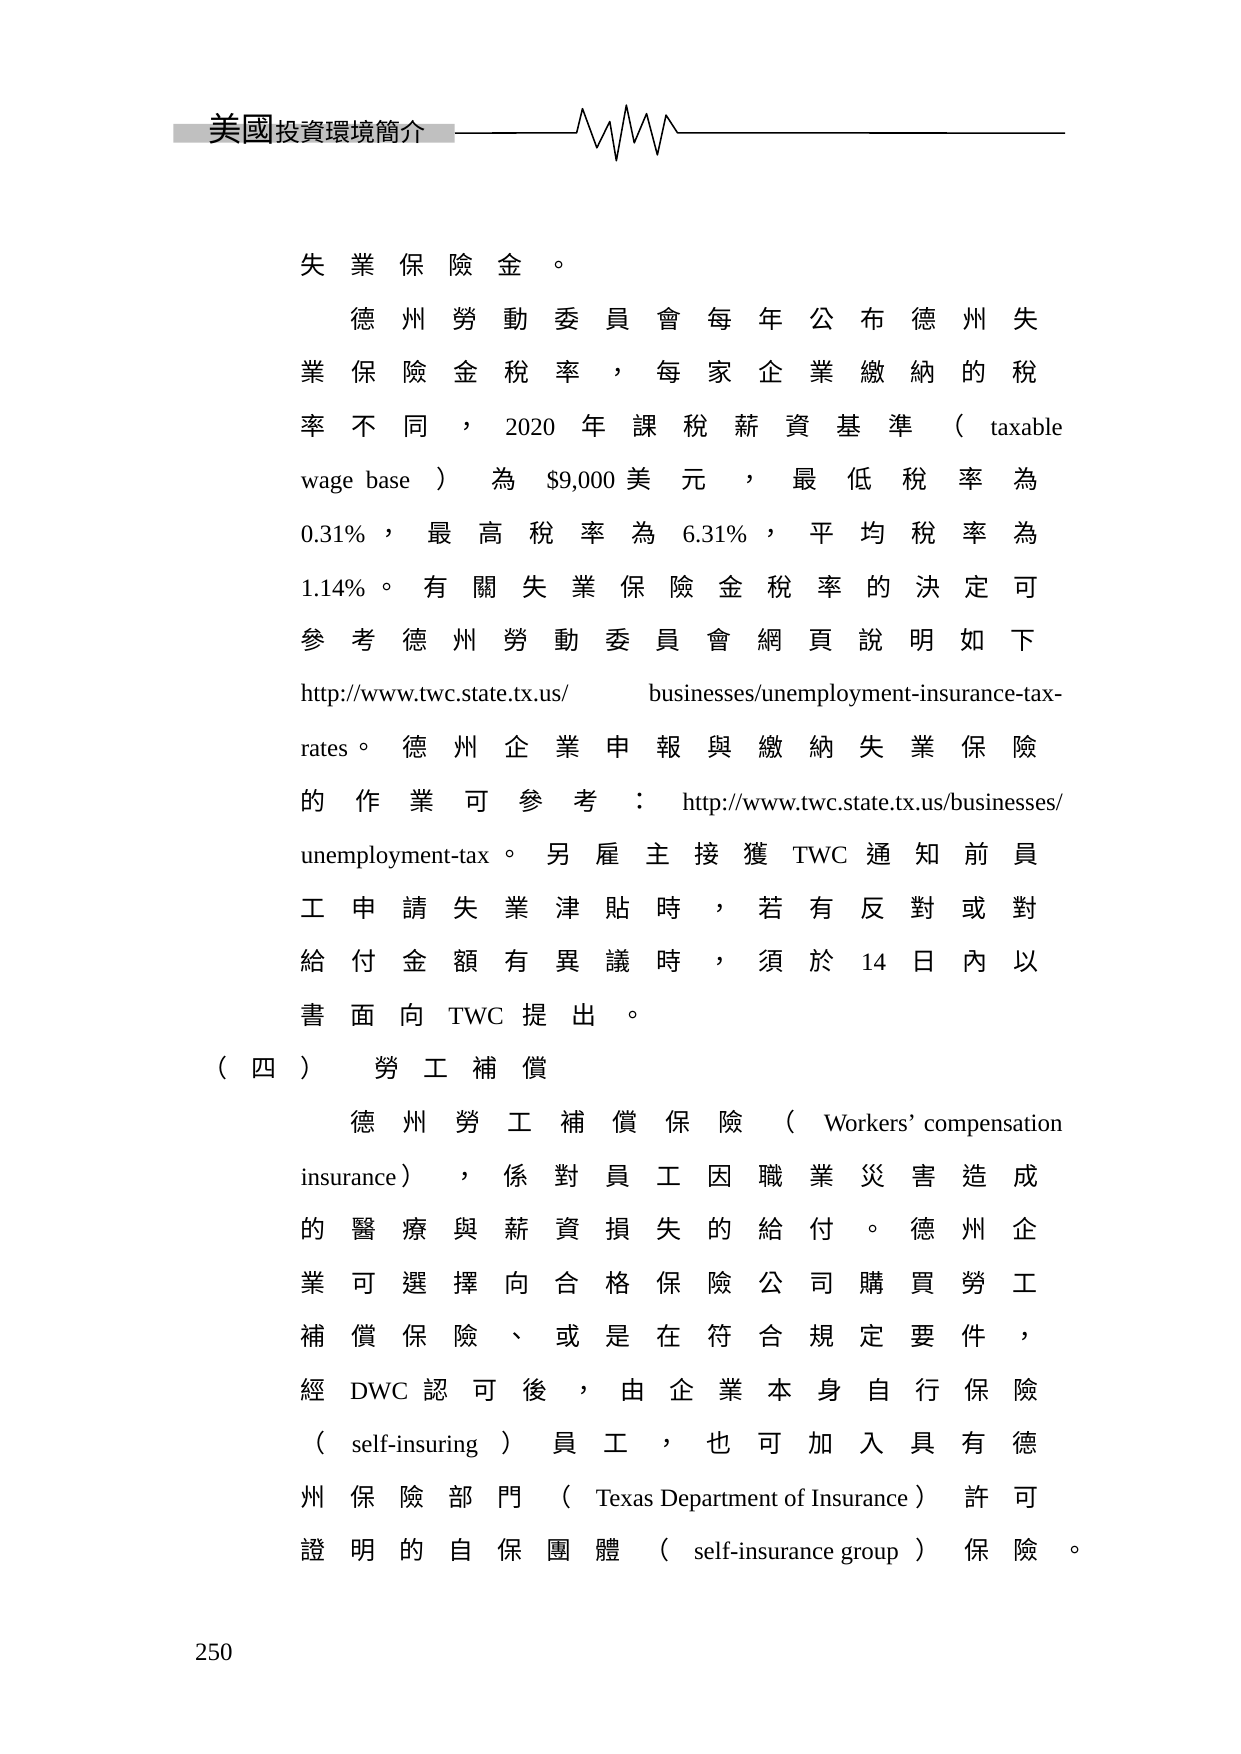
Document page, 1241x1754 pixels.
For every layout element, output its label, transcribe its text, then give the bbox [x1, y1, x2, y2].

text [276, 1094, 1063, 1576]
text （四） 勞工補償 [202, 1040, 1063, 1094]
text 德州勞動委員會每年公布德州失業保險金稅率，每家企業繳納的稅率不同，2020年課稅薪資基準（taxable wage base）為$9,000美元，最低稅率為0.31%，最高稅率為6.31%，平均稅率為1.14%。有關失業保險金稅率的決定可參考德州勞動委員會網頁說明如下：http://www.twc.state.tx.us/ businesses/unemployment-insurance-tax-rates。德州企業申報與繳納失業保險的作業可參考：http://www.twc.state.tx.us/businesses/unemployment-tax。另雇主接獲TWC通知前員工申請失業津貼時，若有反對或對給付金額有異議時，須於14日內以書面向TWC提出。 [276, 291, 1063, 1040]
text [276, 237, 1063, 291]
